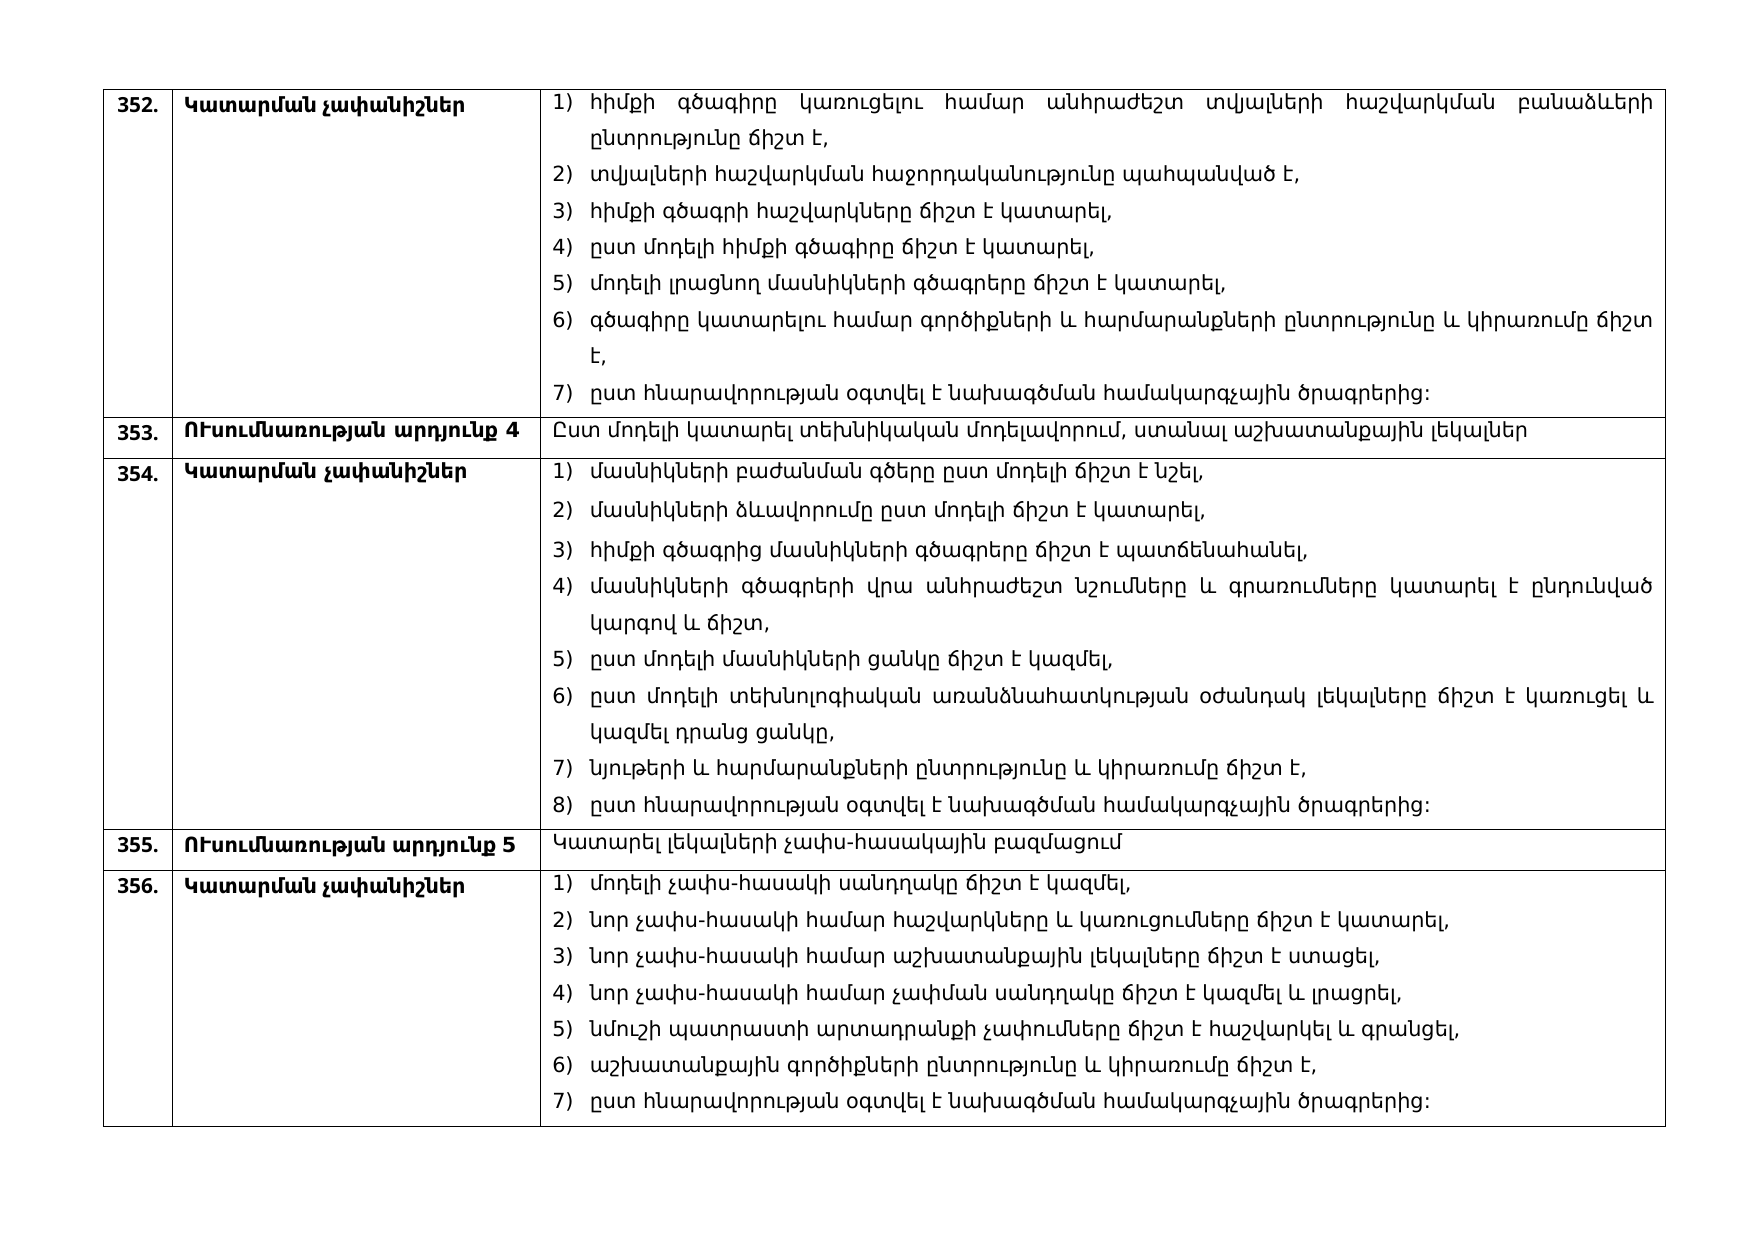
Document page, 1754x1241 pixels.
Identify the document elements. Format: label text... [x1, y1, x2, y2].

table_cell 353. [104, 418, 172, 458]
table_cell Կատարման չափանիշներ [173, 871, 540, 1126]
table_cell 354. [104, 459, 172, 829]
table_cell 352. [104, 90, 172, 417]
table_cell մասնիկների բաժանման գծերը ըստ մոդելի ճիշտ է նշել, մասնիկների ձևավորումը ըստ մոդելի ճիշտ է կատարել, հիմքի գծագրից մասնիկների գծագրերը ճիշտ է պատճենահանել, մասնիկների գծագրերի վրա անհրաժեշտ նշումները և գրառումները կատարել է ընդունված կարգով և ճիշտ, ըստ մոդելի մասնիկների ցանկը ճիշտ է կազմել, ըստ մոդելի տեխնոլոգիական առանձնահատկության օժանդակ լեկալները ճիշտ է կառուցել և կազմել դրանց ցանկը, նյութերի և հարմարանքների ընտրությունը և կիրառումը ճիշտ է, ըստ հնարավորության օգտվել է նախագծման համակարգչային ծրագրերից: [541, 459, 1665, 829]
table_cell մոդելի չափս-հասակի սանդղակը ճիշտ է կազմել, նոր չափս-հասակի համար հաշվարկները և կառուցումները ճիշտ է կատարել, նոր չափս-հասակի համար աշխատանքային լեկալները ճիշտ է ստացել, նոր չափս-հասակի համար չափման սանդղակը ճիշտ է կազմել և լրացրել, նմուշի պատրաստի արտադրանքի չափումները ճիշտ է հաշվարկել և գրանցել, աշխատանքային գործիքների ընտրությունը և կիրառումը ճիշտ է, ըստ հնարավորության օգտվել է նախագծման համակարգչային ծրագրերից: [541, 871, 1665, 1126]
table_cell 355. [104, 830, 172, 870]
table_cell Կատարել լեկալների չափս-հասակային բազմացում [541, 830, 1665, 870]
table_cell հիմքի գծագիրը կառուցելու համար անհրաժեշտ տվյալների հաշվարկման բանաձևերի ընտրությունը ճիշտ է, տվյալների հաշվարկման հաջորդականությունը պահպանված է, հիմքի գծագրի հաշվարկները ճիշտ է կատարել, ըստ մոդելի հիմքի գծագիրը ճիշտ է կատարել, մոդելի լրացնող մասնիկների գծագրերը ճիշտ է կատարել, գծագիրը կատարելու համար գործիքների և հարմարանքների ընտրությունը և կիրառումը ճիշտ է, ըստ հնարավորության օգտվել է նախագծման համակարգչային ծրագրերից: [541, 90, 1665, 417]
table_cell Ըստ մոդելի կատարել տեխնիկական մոդելավորում, ստանալ աշխատանքային լեկալներ [541, 418, 1665, 458]
table_cell Կատարման չափանիշներ [173, 459, 540, 829]
table_cell 356. [104, 871, 172, 1126]
table_cell Կատարման չափանիշներ [173, 90, 540, 417]
table_cell ՈՒսումնառության արդյունք 5 [173, 830, 540, 870]
table_cell ՈՒսումնառության արդյունք 4 [173, 418, 540, 458]
